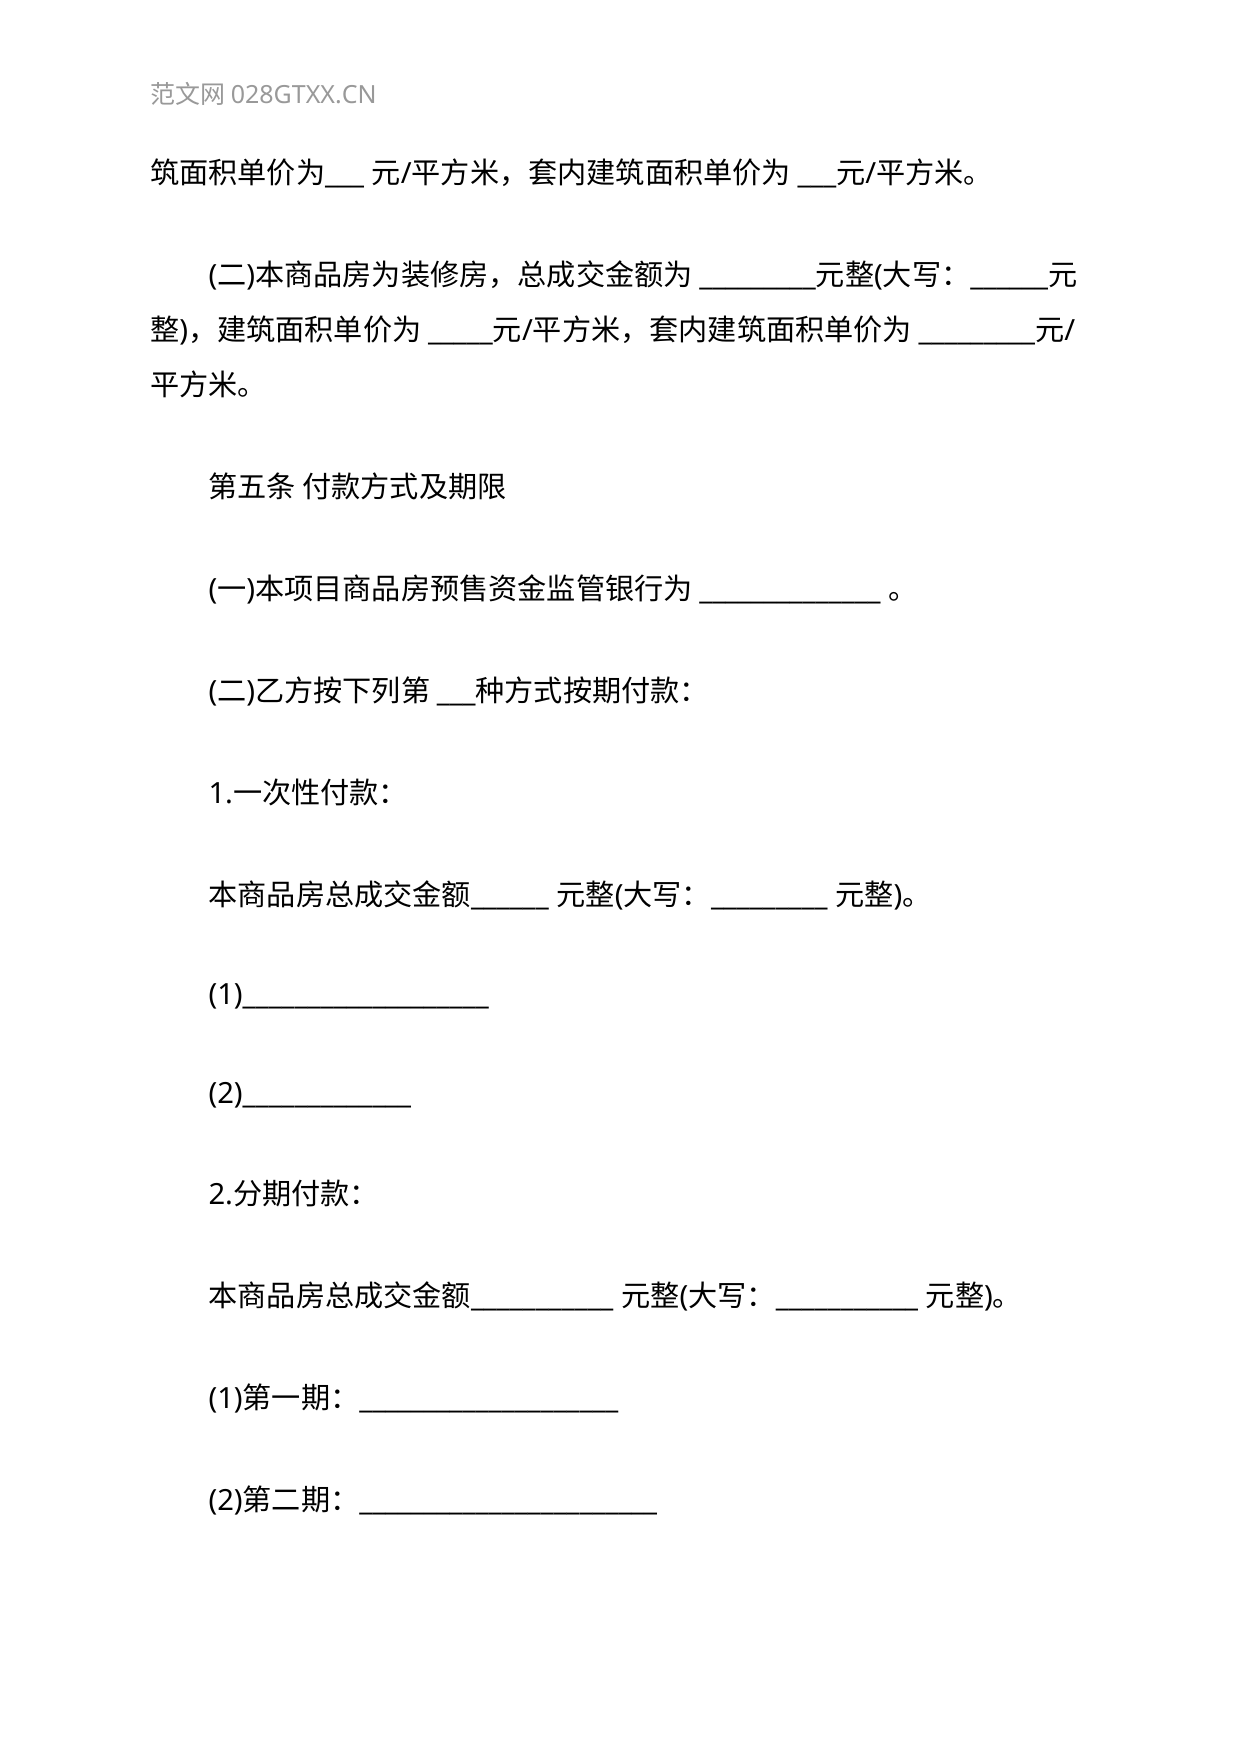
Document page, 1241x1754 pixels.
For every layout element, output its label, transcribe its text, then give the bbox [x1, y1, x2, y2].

text 本商品房总成交金额___________ 元整(大写：___________ 元整)。 [150, 1272, 1090, 1315]
text (2)第二期：_______________________ [150, 1476, 1090, 1519]
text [150, 150, 1090, 192]
text (1)第一期：____________________ [150, 1374, 1090, 1417]
text (一)本项目商品房预售资金监管银行为 ______________ 。 [150, 566, 1090, 608]
text 本商品房总成交金额______ 元整(大写：_________ 元整)。 [150, 871, 1090, 914]
text 2.分期付款： [150, 1170, 1090, 1213]
text (1)___________________ [150, 973, 1090, 1013]
text (2)_____________ [150, 1072, 1090, 1112]
text 1.一次性付款： [150, 769, 1090, 812]
text 第五条 付款方式及期限 [150, 464, 1090, 506]
text (二)乙方按下列第 ___种方式按期付款： [150, 667, 1090, 710]
text (二)本商品房为装修房，总成交金额为 _________元整(大写：______元整)，建筑面积单价为 _____元/平方米，套内建筑面积单价为 _________元/平方米。 [150, 252, 1090, 404]
